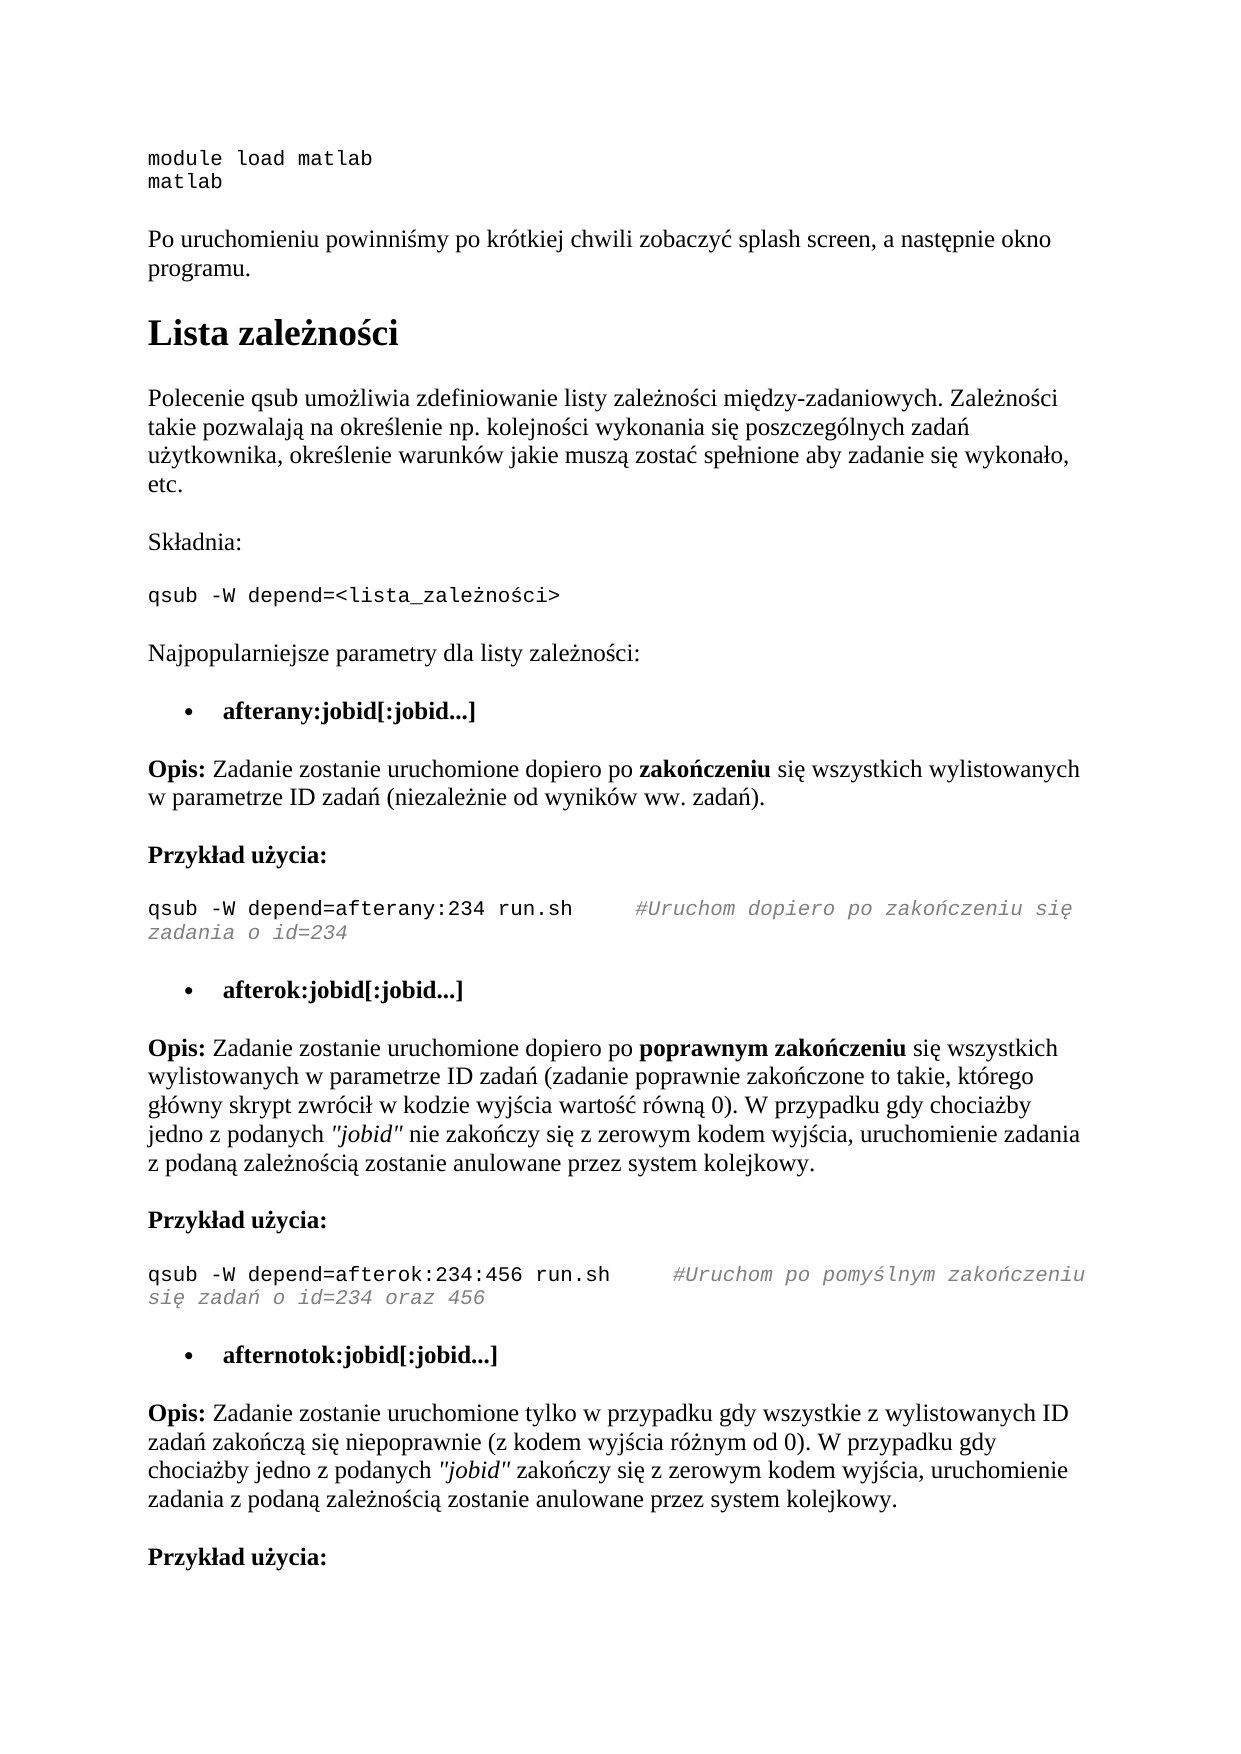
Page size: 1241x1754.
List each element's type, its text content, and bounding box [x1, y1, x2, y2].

text Przykład użycia: [148, 1542, 1093, 1571]
text Najpopularniejsze parametry dla listy zależności: [148, 638, 1093, 667]
list afternotok:jobid[:jobid...] [185, 1340, 1093, 1369]
text qsub -W depend=afterany:234 run.sh #Uruchom dopiero po zakończeniu się zadania o id=234 [148, 898, 1093, 946]
text Polecenie qsub umożliwia zdefiniowanie listy zależności między-zadaniowych. Zależności takie pozwalają na określenie np. kolejności wykonania się poszczególnych zadań użytkownika, określenie warunków jakie muszą zostać spełnione aby zadanie się wykonało, etc. [148, 383, 1093, 498]
text Składnia: [148, 527, 1093, 556]
text module load matlab [148, 148, 1093, 171]
text matlab [148, 171, 1093, 195]
text Po uruchomieniu powinniśmy po krótkiej chwili zobaczyć splash screen, a następnie okno programu. [148, 224, 1093, 282]
text qsub -W depend=afterok:234:456 run.sh #Uruchom po pomyślnym zakończeniu się zadań o id=234 oraz 456 [148, 1263, 1093, 1311]
text Opis: Zadanie zostanie uruchomione dopiero po zakończeniu się wszystkich wylistowanych w parametrze ID zadań (niezależnie od wyników ww. zadań). [148, 754, 1093, 811]
text Przykład użycia: [148, 1206, 1093, 1234]
text Opis: Zadanie zostanie uruchomione dopiero po poprawnym zakończeniu się wszystkich wylistowanych w parametrze ID zadań (zadanie poprawnie zakończone to takie, którego główny skrypt zwrócił w kodzie wyjścia wartość równą 0). W przypadku gdy chociażby jedno z podanych "jobid" nie zakończy się z zerowym kodem wyjścia, uruchomienie zadania z podaną zależnością zostanie anulowane przez system kolejkowy. [148, 1033, 1093, 1176]
text Przykład użycia: [148, 840, 1093, 869]
text Opis: Zadanie zostanie uruchomione tylko w przypadku gdy wszystkie z wylistowanych ID zadań zakończą się niepoprawnie (z kodem wyjścia różnym od 0). W przypadku gdy chociażby jedno z podanych "jobid" zakończy się z zerowym kodem wyjścia, uruchomienie zadania z podaną zależnością zostanie anulowane przez system kolejkowy. [148, 1398, 1093, 1513]
text Lista zależności [148, 311, 1093, 354]
text qsub -W depend=<lista_zależności> [148, 585, 1093, 609]
list afterok:jobid[:jobid...] [185, 975, 1093, 1003]
list afterany:jobid[:jobid...] [185, 696, 1093, 724]
